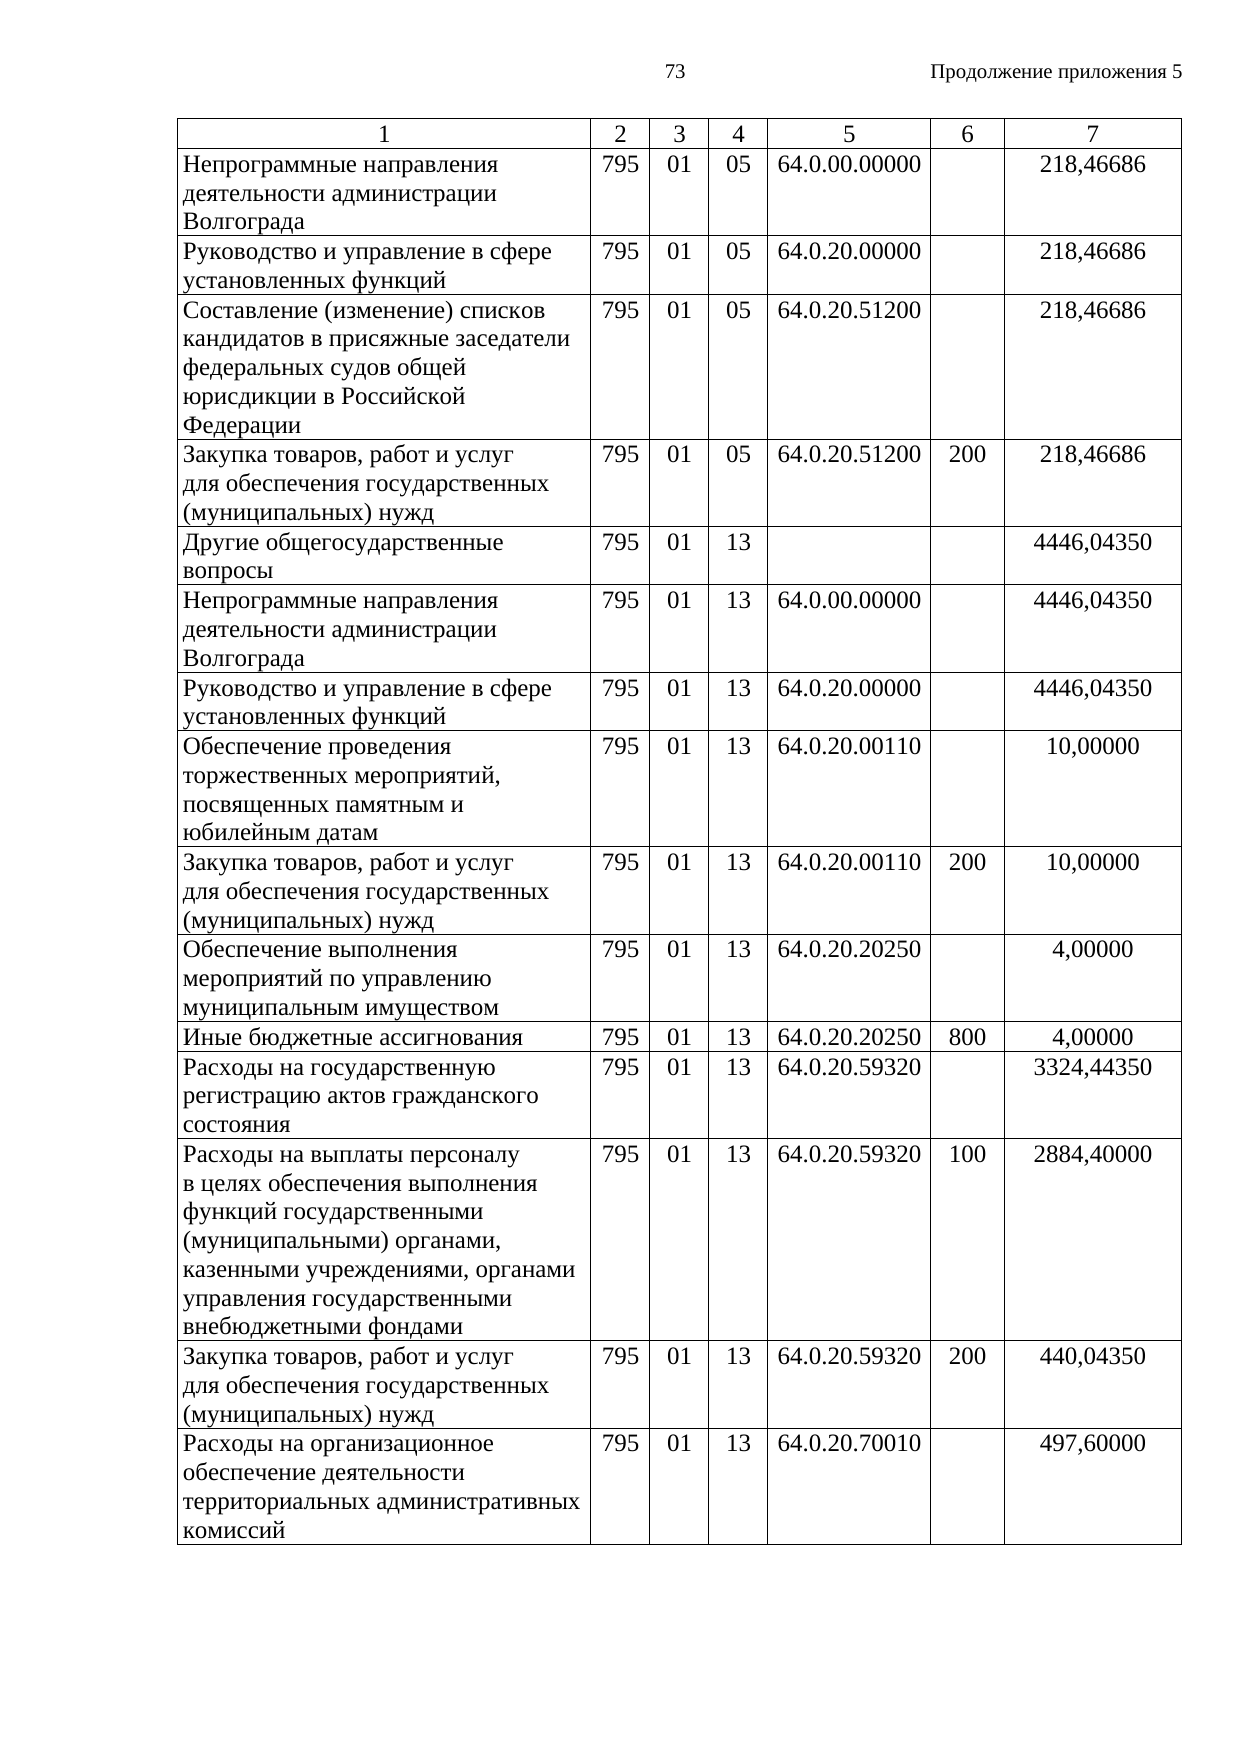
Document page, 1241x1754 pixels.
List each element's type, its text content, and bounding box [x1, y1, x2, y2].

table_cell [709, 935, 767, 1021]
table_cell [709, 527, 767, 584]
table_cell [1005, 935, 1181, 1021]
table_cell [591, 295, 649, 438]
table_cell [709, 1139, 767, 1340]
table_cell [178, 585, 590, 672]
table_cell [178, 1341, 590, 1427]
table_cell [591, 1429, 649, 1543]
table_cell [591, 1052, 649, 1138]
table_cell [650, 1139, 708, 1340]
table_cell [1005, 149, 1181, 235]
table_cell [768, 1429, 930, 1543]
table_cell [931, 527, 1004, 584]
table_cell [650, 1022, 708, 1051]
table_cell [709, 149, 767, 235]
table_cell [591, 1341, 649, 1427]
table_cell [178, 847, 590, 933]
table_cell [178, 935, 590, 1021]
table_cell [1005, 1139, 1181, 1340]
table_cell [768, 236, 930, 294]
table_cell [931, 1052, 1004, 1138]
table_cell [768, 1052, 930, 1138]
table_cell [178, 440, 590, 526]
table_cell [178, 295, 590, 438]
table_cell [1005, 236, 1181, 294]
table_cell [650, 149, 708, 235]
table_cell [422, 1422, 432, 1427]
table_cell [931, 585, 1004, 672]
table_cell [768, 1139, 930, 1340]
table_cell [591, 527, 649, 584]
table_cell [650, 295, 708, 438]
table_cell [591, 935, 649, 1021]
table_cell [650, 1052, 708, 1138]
table_header 6 [931, 119, 1004, 148]
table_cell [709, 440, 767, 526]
table_header 1 [178, 119, 590, 148]
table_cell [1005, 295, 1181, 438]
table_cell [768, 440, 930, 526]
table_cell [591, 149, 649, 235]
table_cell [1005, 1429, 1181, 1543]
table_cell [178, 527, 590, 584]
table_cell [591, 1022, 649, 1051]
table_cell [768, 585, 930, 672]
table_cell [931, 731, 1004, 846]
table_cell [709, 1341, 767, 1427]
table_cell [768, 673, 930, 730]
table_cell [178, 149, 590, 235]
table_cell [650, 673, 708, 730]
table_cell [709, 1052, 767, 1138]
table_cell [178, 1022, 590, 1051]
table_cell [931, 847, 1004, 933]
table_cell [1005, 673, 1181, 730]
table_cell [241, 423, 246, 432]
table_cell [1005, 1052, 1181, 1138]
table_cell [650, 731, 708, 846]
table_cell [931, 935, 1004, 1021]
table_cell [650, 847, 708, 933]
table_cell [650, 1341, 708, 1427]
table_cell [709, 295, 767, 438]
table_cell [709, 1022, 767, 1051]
table_header 7 [1005, 119, 1181, 148]
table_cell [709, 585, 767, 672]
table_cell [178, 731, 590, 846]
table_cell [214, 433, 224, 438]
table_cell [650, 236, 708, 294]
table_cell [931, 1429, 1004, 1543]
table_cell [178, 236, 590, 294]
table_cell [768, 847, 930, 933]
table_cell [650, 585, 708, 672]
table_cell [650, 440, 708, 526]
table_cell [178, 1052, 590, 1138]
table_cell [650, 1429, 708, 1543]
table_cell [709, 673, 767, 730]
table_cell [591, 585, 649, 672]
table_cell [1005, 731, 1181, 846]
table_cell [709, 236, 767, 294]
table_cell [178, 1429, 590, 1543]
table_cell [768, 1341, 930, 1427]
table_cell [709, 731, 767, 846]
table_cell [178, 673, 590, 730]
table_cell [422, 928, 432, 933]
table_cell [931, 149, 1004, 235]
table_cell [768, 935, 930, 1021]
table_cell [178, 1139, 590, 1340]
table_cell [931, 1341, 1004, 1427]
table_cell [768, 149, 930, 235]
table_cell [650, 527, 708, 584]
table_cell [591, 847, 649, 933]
table_header 4 [709, 119, 767, 148]
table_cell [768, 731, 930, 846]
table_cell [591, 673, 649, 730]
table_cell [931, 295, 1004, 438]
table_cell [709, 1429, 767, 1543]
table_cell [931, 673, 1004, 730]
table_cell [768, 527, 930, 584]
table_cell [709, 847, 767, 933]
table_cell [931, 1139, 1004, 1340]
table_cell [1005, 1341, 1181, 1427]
table_header 3 [650, 119, 708, 148]
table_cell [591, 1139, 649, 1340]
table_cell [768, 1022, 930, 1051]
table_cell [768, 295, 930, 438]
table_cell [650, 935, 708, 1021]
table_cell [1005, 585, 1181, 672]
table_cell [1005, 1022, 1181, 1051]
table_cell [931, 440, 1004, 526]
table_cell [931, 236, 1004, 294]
table_header 2 [591, 119, 649, 148]
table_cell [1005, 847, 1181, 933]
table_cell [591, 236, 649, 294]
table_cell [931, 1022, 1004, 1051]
table_header 5 [768, 119, 930, 148]
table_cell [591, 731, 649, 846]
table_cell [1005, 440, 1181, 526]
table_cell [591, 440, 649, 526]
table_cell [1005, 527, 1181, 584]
